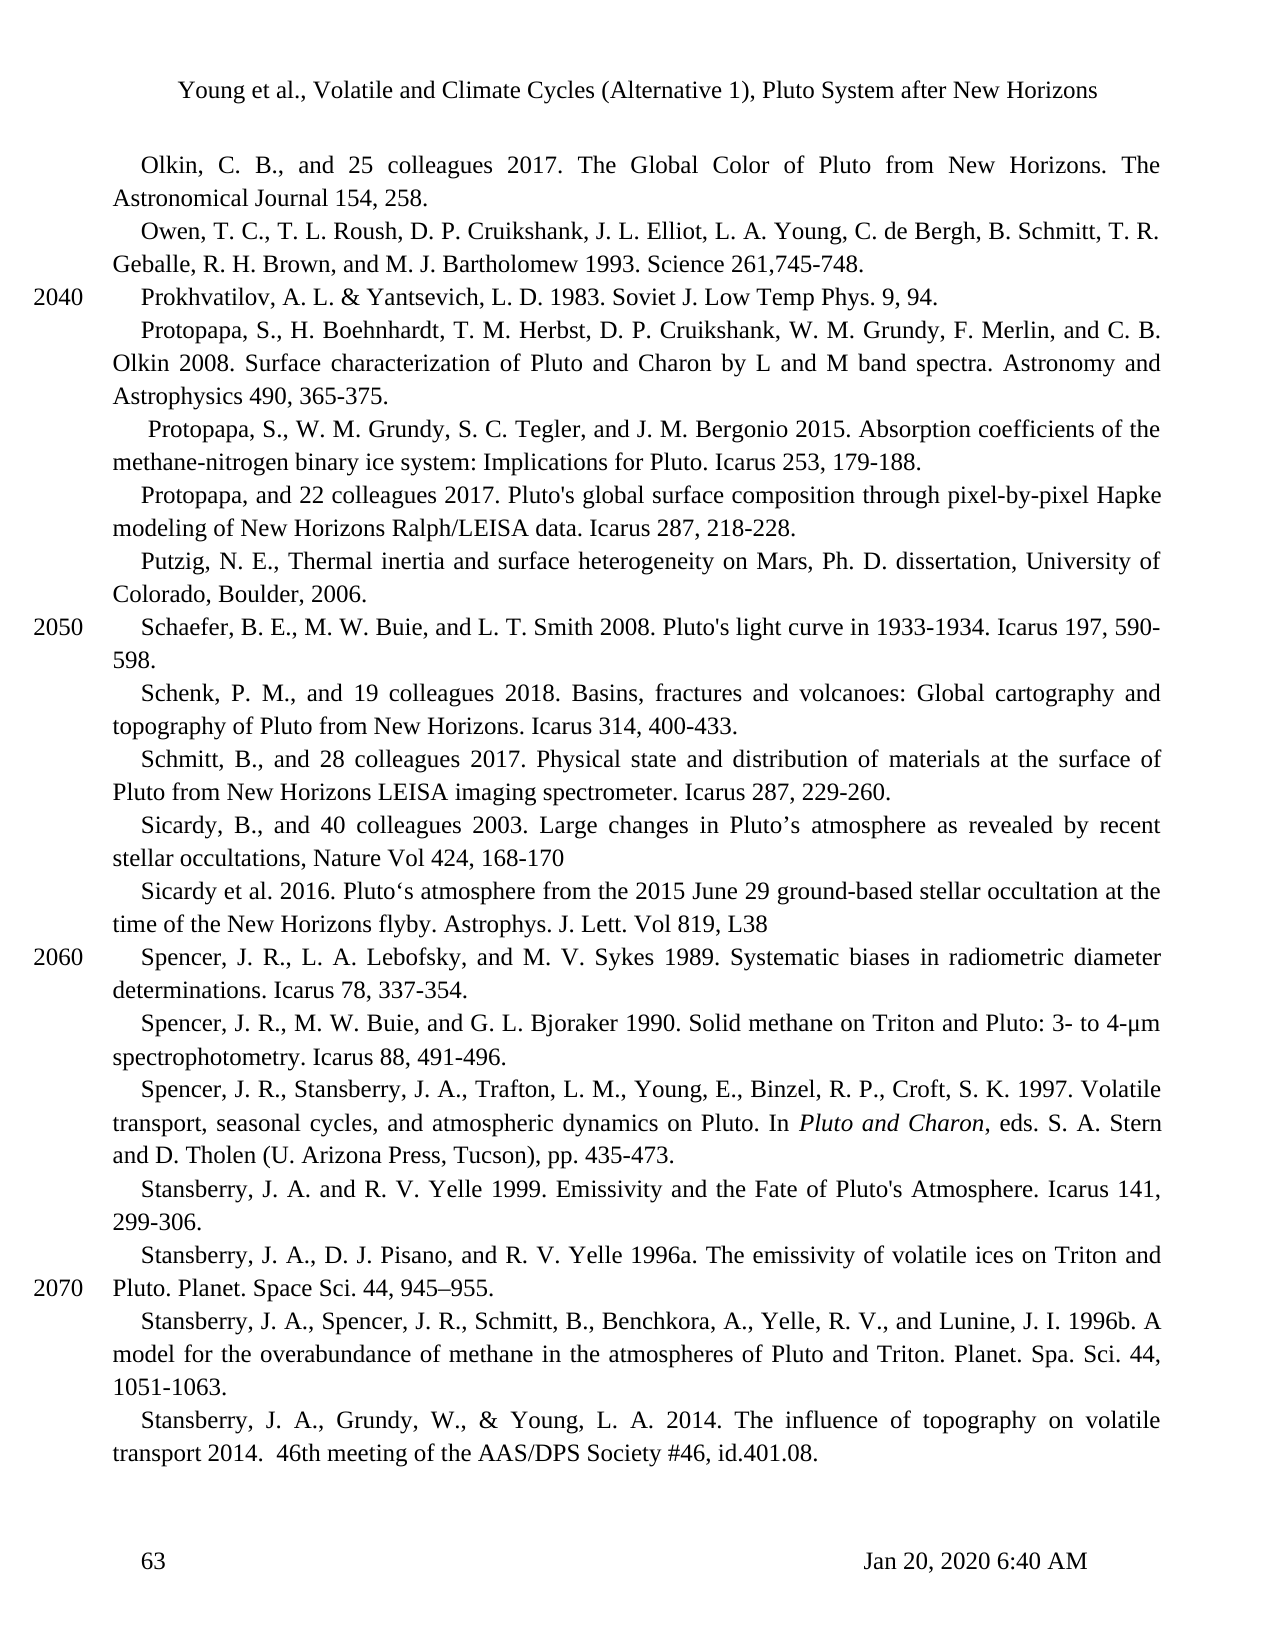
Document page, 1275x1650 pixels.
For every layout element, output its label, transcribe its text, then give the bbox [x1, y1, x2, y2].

text Schenk, P. M., and 19 colleagues 2018. Basins, fractures and volcanoes: Global cartography and topography of Pluto from New Horizons. Icarus 314, 400-433. [112, 678, 1162, 740]
text Protopapa, S., H. Boehnhardt, T. M. Herbst, D. P. Cruikshank, W. M. Grundy, F. Merlin, and C. B. Olkin 2008. Surface characterization of Pluto and Charon by L and M band spectra. Astronomy and Astrophysics 490, 365-375. [112, 315, 1162, 410]
text Protopapa, S., W. M. Grundy, S. C. Tegler, and J. M. Bergonio 2015. Absorption coefficients of the methane-nitrogen binary ice system: Implications for Pluto. Icarus 253, 179-188. [112, 414, 1162, 476]
text Sicardy, B., and 40 colleagues 2003. Large changes in Pluto’s atmosphere as revealed by recent stellar occultations, Nature Vol 424, 168-170 [112, 810, 1162, 872]
text Stansberry, J. A., Grundy, W., & Young, L. A. 2014. The influence of topography on volatile transport 2014. 46th meeting of the AAS/DPS Society #46, id.401.08. [112, 1405, 1162, 1467]
text Spencer, J. R., Stansberry, J. A., Trafton, L. M., Young, E., Binzel, R. P., Croft, S. K. 1997. Volatile transport, seasonal cycles, and atmospheric dynamics on Pluto. In Pluto and Charon, eds. S. A. Stern and D. Tholen (U. Arizona Press, Tucson), pp. 435-473. [112, 1074, 1162, 1169]
text Olkin, C. B., and 25 colleagues 2017. The Global Color of Pluto from New Horizons. The Astronomical Journal 154, 258. [112, 150, 1162, 212]
text Schaefer, B. E., M. W. Buie, and L. T. Smith 2008. Pluto's light curve in 1933-1934. Icarus 197, 590-598. [112, 612, 1162, 674]
text Stansberry, J. A. and R. V. Yelle 1999. Emissivity and the Fate of Pluto's Atmosphere. Icarus 141, 299-306. [112, 1174, 1162, 1235]
text Stansberry, J. A., D. J. Pisano, and R. V. Yelle 1996a. The emissivity of volatile ices on Triton and Pluto. Planet. Space Sci. 44, 945–955. [112, 1240, 1162, 1301]
text Sicardy et al. 2016. Pluto‘s atmosphere from the 2015 June 29 ground-based stellar occultation at the time of the New Horizons flyby. Astrophys. J. Lett. Vol 819, L38 [112, 876, 1162, 938]
text Protopapa, and 22 colleagues 2017. Pluto's global surface composition through pixel-by-pixel Hapke modeling of New Horizons Ralph/LEISA data. Icarus 287, 218-228. [112, 480, 1162, 542]
text Spencer, J. R., M. W. Buie, and G. L. Bjoraker 1990. Solid methane on Triton and Pluto: 3- to 4-μm spectrophotometry. Icarus 88, 491-496. [112, 1008, 1162, 1070]
text Stansberry, J. A., Spencer, J. R., Schmitt, B., Benchkora, A., Yelle, R. V., and Lunine, J. I. 1996b. A model for the overabundance of methane in the atmospheres of Pluto and Triton. Planet. Spa. Sci. 44, 1051-1063. [112, 1306, 1162, 1401]
text Putzig, N. E., Thermal inertia and surface heterogeneity on Mars, Ph. D. dissertation, University of Colorado, Boulder, 2006. [112, 546, 1162, 608]
text Owen, T. C., T. L. Roush, D. P. Cruikshank, J. L. Elliot, L. A. Young, C. de Bergh, B. Schmitt, T. R. Geballe, R. H. Brown, and M. J. Bartholomew 1993. Science 261,745-748. [112, 216, 1162, 278]
text Prokhvatilov, A. L. & Yantsevich, L. D. 1983. Soviet J. Low Temp Phys. 9, 94. [112, 282, 1162, 311]
text Schmitt, B., and 28 colleagues 2017. Physical state and distribution of materials at the surface of Pluto from New Horizons LEISA imaging spectrometer. Icarus 287, 229-260. [112, 744, 1162, 806]
text Spencer, J. R., L. A. Lebofsky, and M. V. Sykes 1989. Systematic biases in radiometric diameter determinations. Icarus 78, 337-354. [112, 942, 1162, 1004]
